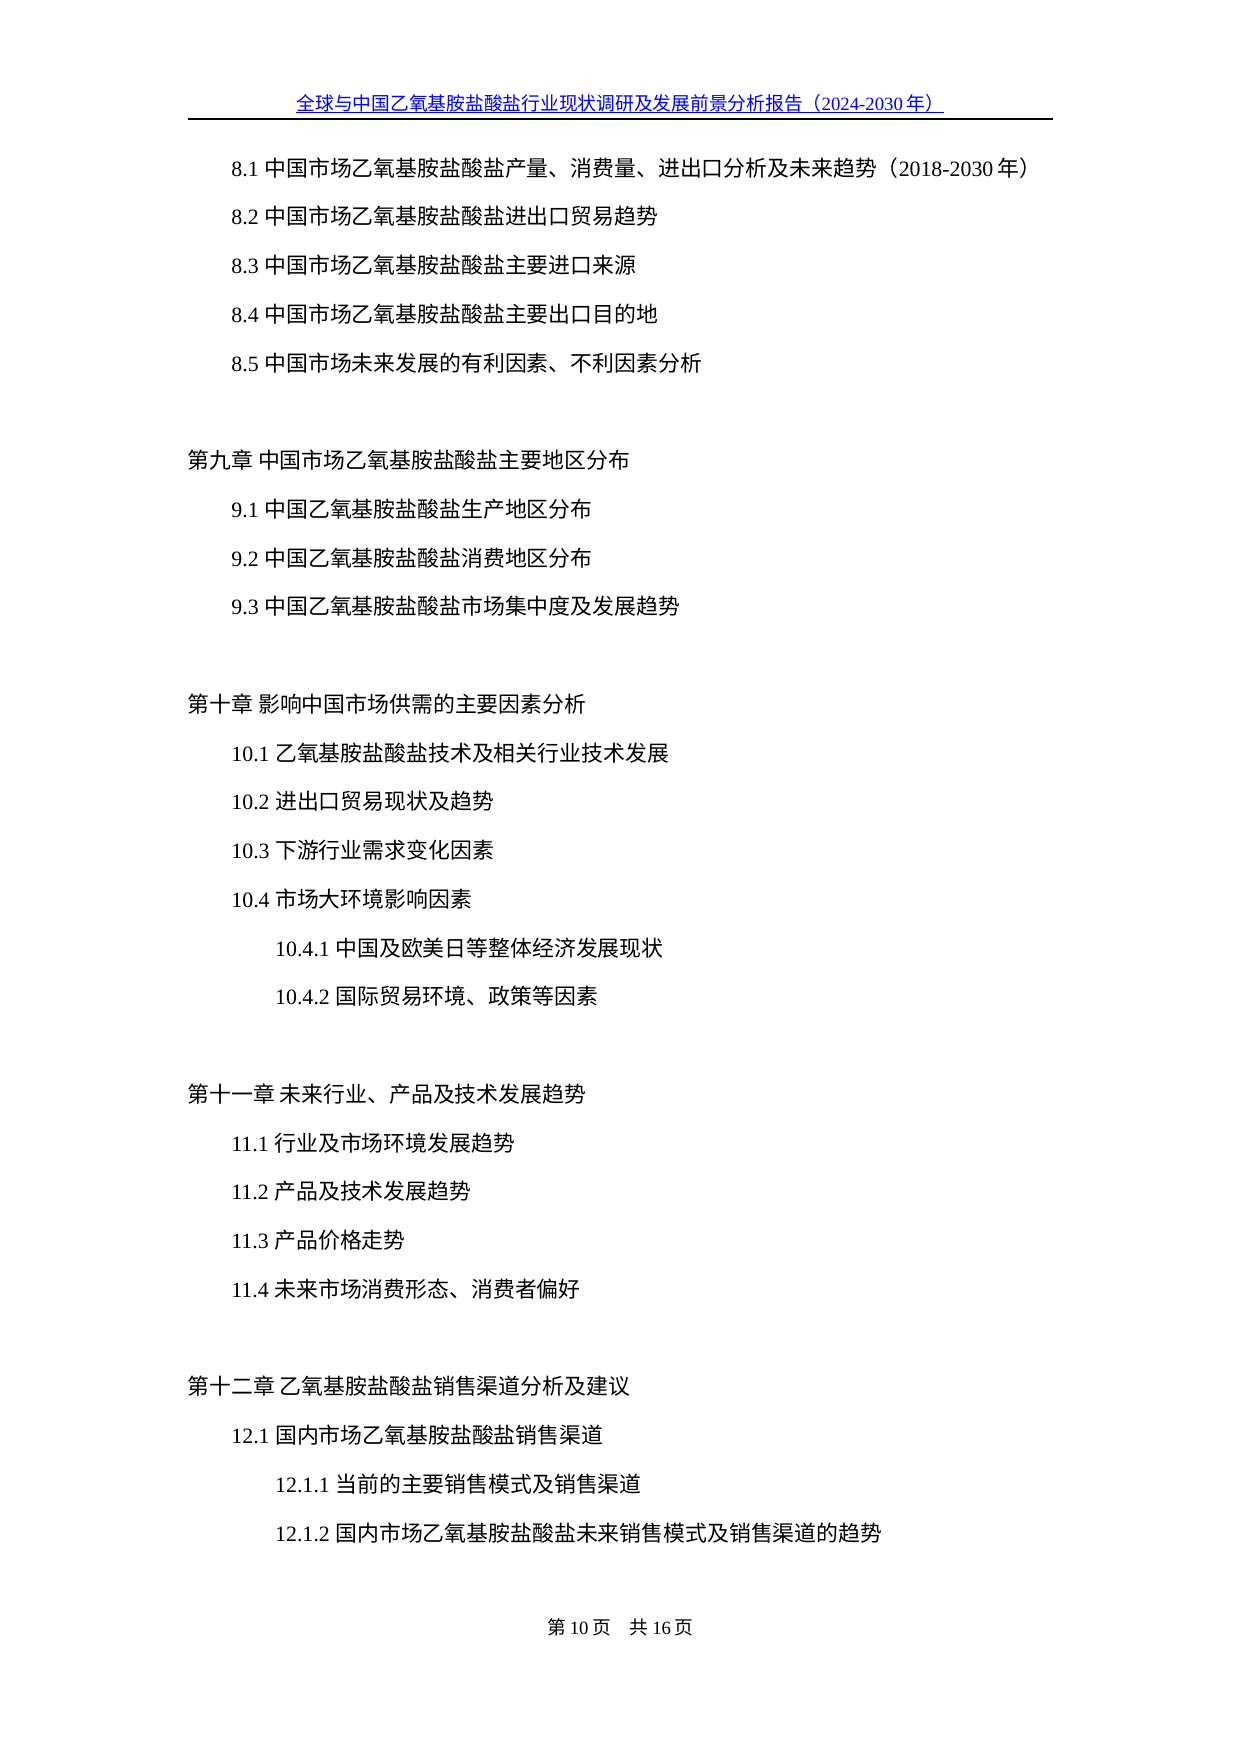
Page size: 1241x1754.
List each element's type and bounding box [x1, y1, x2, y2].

text [187, 150, 1053, 1548]
